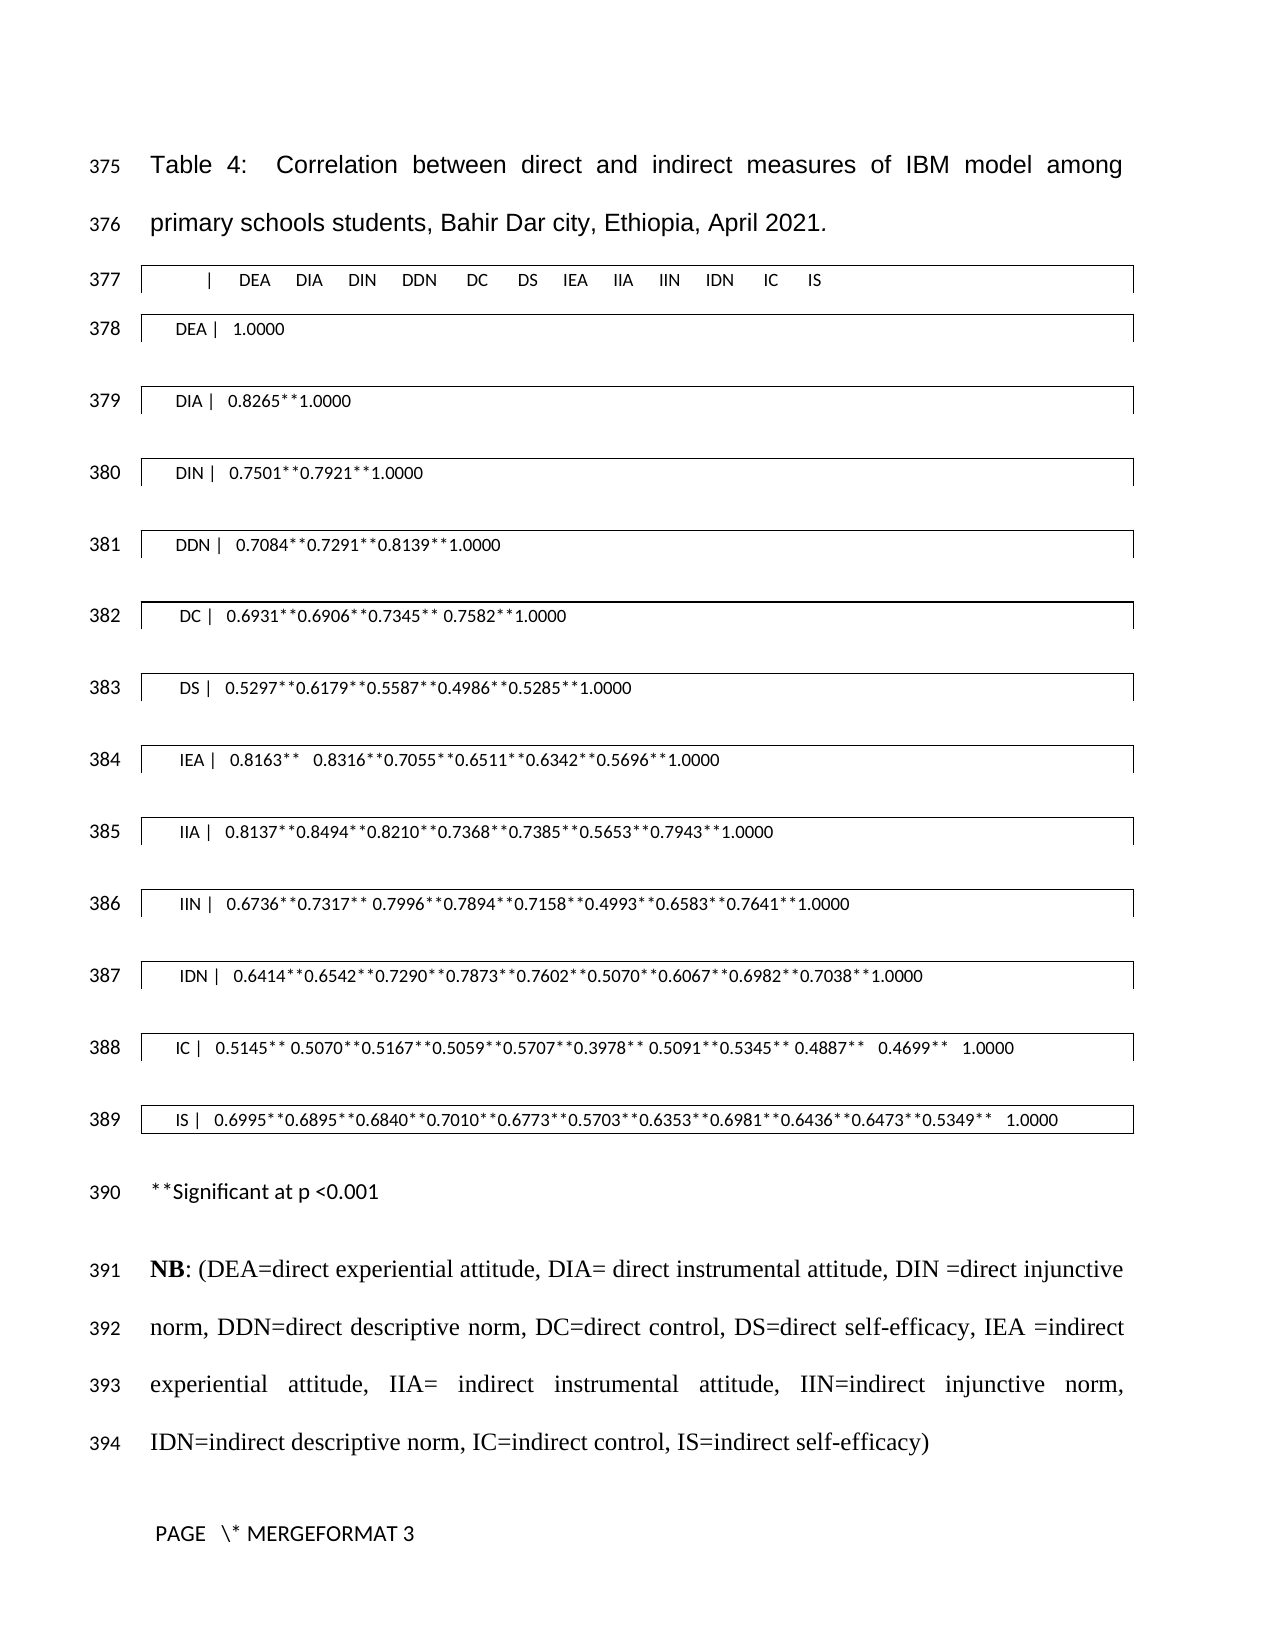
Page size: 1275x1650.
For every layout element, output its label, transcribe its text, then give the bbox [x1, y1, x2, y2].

text Table 4: Correlation between direct and indirect measures of IBM model among primary schools students, Bahir Dar city, Ethiopia, April 2021. [150, 150, 1125, 236]
text IDN | 0.6414**0.6542**0.7290**0.7873**0.7602**0.5070**0.6067**0.6982**0.7038**1.0000 [142, 962, 1133, 989]
text IIN | 0.6736**0.7317** 0.7996**0.7894**0.7158**0.4993**0.6583**0.7641**1.0000 [142, 890, 1133, 917]
text DEA | 1.0000 [142, 315, 1133, 342]
text IC | 0.5145** 0.5070**0.5167**0.5059**0.5707**0.3978** 0.5091**0.5345** 0.4887** 0.4699** 1.0000 [142, 1034, 1133, 1061]
text DDN | 0.7084**0.7291**0.8139**1.0000 [142, 531, 1133, 558]
text DC | 0.6931**0.6906**0.7345** 0.7582**1.0000 [142, 603, 1133, 629]
text DS | 0.5297**0.6179**0.5587**0.4986**0.5285**1.0000 [142, 674, 1133, 701]
text **Significant at p <0.001 [150, 1177, 1125, 1206]
text IIA | 0.8137**0.8494**0.8210**0.7368**0.7385**0.5653**0.7943**1.0000 [142, 818, 1133, 845]
text IS | 0.6995**0.6895**0.6840**0.7010**0.6773**0.5703**0.6353**0.6981**0.6436**0.6473**0.5349** 1.0000 [142, 1106, 1133, 1133]
text DIN | 0.7501**0.7921**1.0000 [142, 459, 1133, 486]
text DIA | 0.8265**1.0000 [142, 387, 1133, 414]
text IEA | 0.8163** 0.8316**0.7055**0.6511**0.6342**0.5696**1.0000 [142, 746, 1133, 773]
text | DEA DIA DIN DDN DC DS IEA IIA IIN IDN IC IS [142, 266, 1133, 293]
text NB: (DEA=direct experiential attitude, DIA= direct instrumental attitude, DIN =direct injunctive norm, DDN=direct descriptive norm, DC=direct control, DS=direct self-efficacy, IEA =indirect experiential attitude, IIA= indirect instrumental attitude, IIN=indirect injunctive norm, IDN=indirect descriptive norm, IC=indirect control, IS=indirect self-efficacy) [150, 1254, 1125, 1456]
